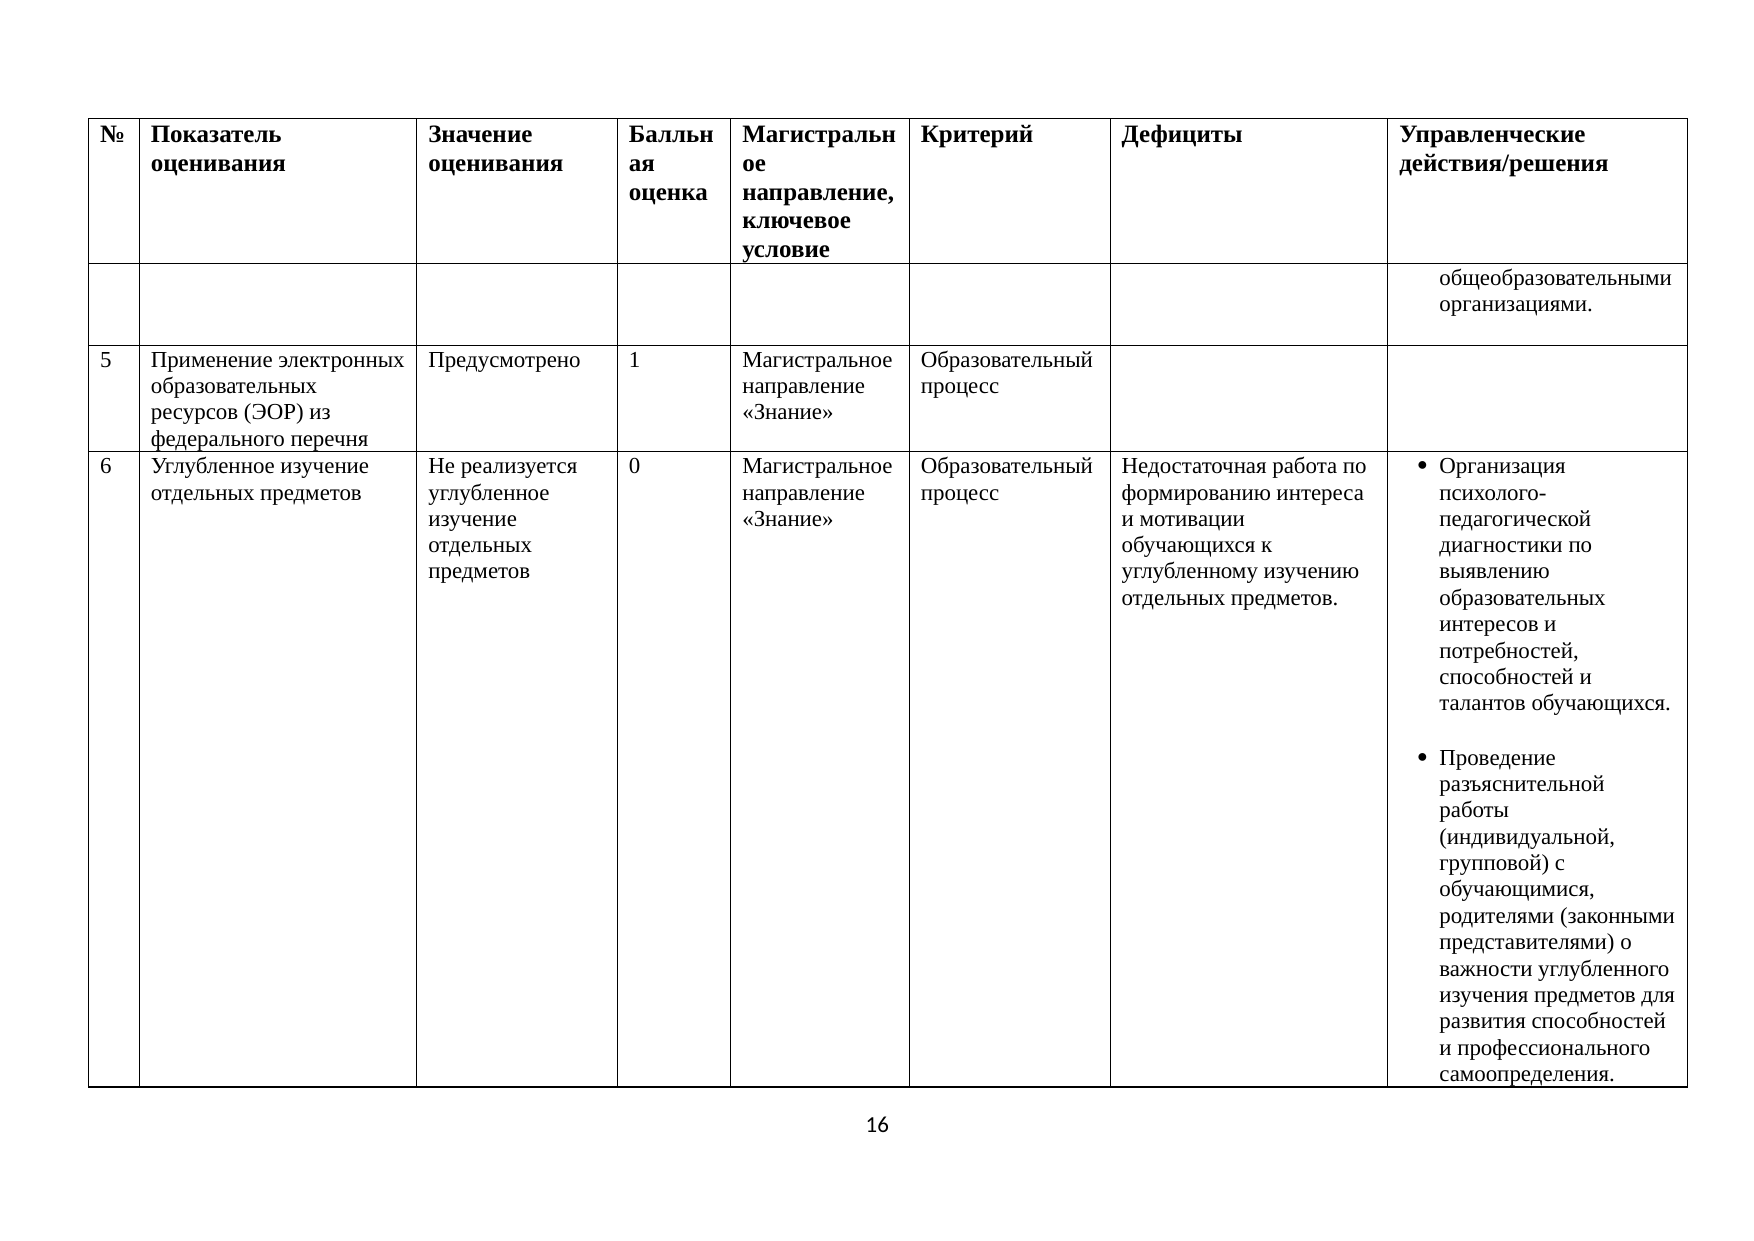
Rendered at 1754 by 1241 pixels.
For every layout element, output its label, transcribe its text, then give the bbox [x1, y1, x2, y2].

table_cell 0 [618, 452, 730, 1086]
table_header Дефициты [1111, 119, 1387, 263]
table_header Балльная оценка [618, 119, 730, 263]
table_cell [1111, 264, 1387, 345]
table_cell Образовательный процесс [910, 346, 1110, 451]
table_cell Образовательный процесс [910, 452, 1110, 1086]
table_cell Магистральное направление «Знание» [731, 346, 909, 451]
table_cell 5 [89, 346, 139, 451]
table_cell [1388, 264, 1687, 345]
table_header № [89, 119, 139, 263]
table_cell [1388, 346, 1687, 451]
table_cell Применение электронных образовательных ресурсов (ЭОР) из федерального перечня [140, 346, 416, 451]
table_cell [1111, 346, 1387, 451]
table_cell 1 [618, 346, 730, 451]
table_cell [1111, 452, 1387, 1086]
table_header Магистральное направление, ключевое условие [731, 119, 909, 263]
table_header Значение оценивания [417, 119, 617, 263]
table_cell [140, 452, 416, 1086]
table_header Критерий [910, 119, 1110, 263]
table_cell 6 [89, 452, 139, 1086]
table_cell Магистральное направление «Знание» [731, 452, 909, 1086]
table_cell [417, 452, 617, 1086]
table_header Показатель оценивания [140, 119, 416, 263]
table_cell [1388, 452, 1687, 1086]
table_header Управленческие действия/решения [1388, 119, 1687, 263]
table_cell Предусмотрено [417, 346, 617, 451]
